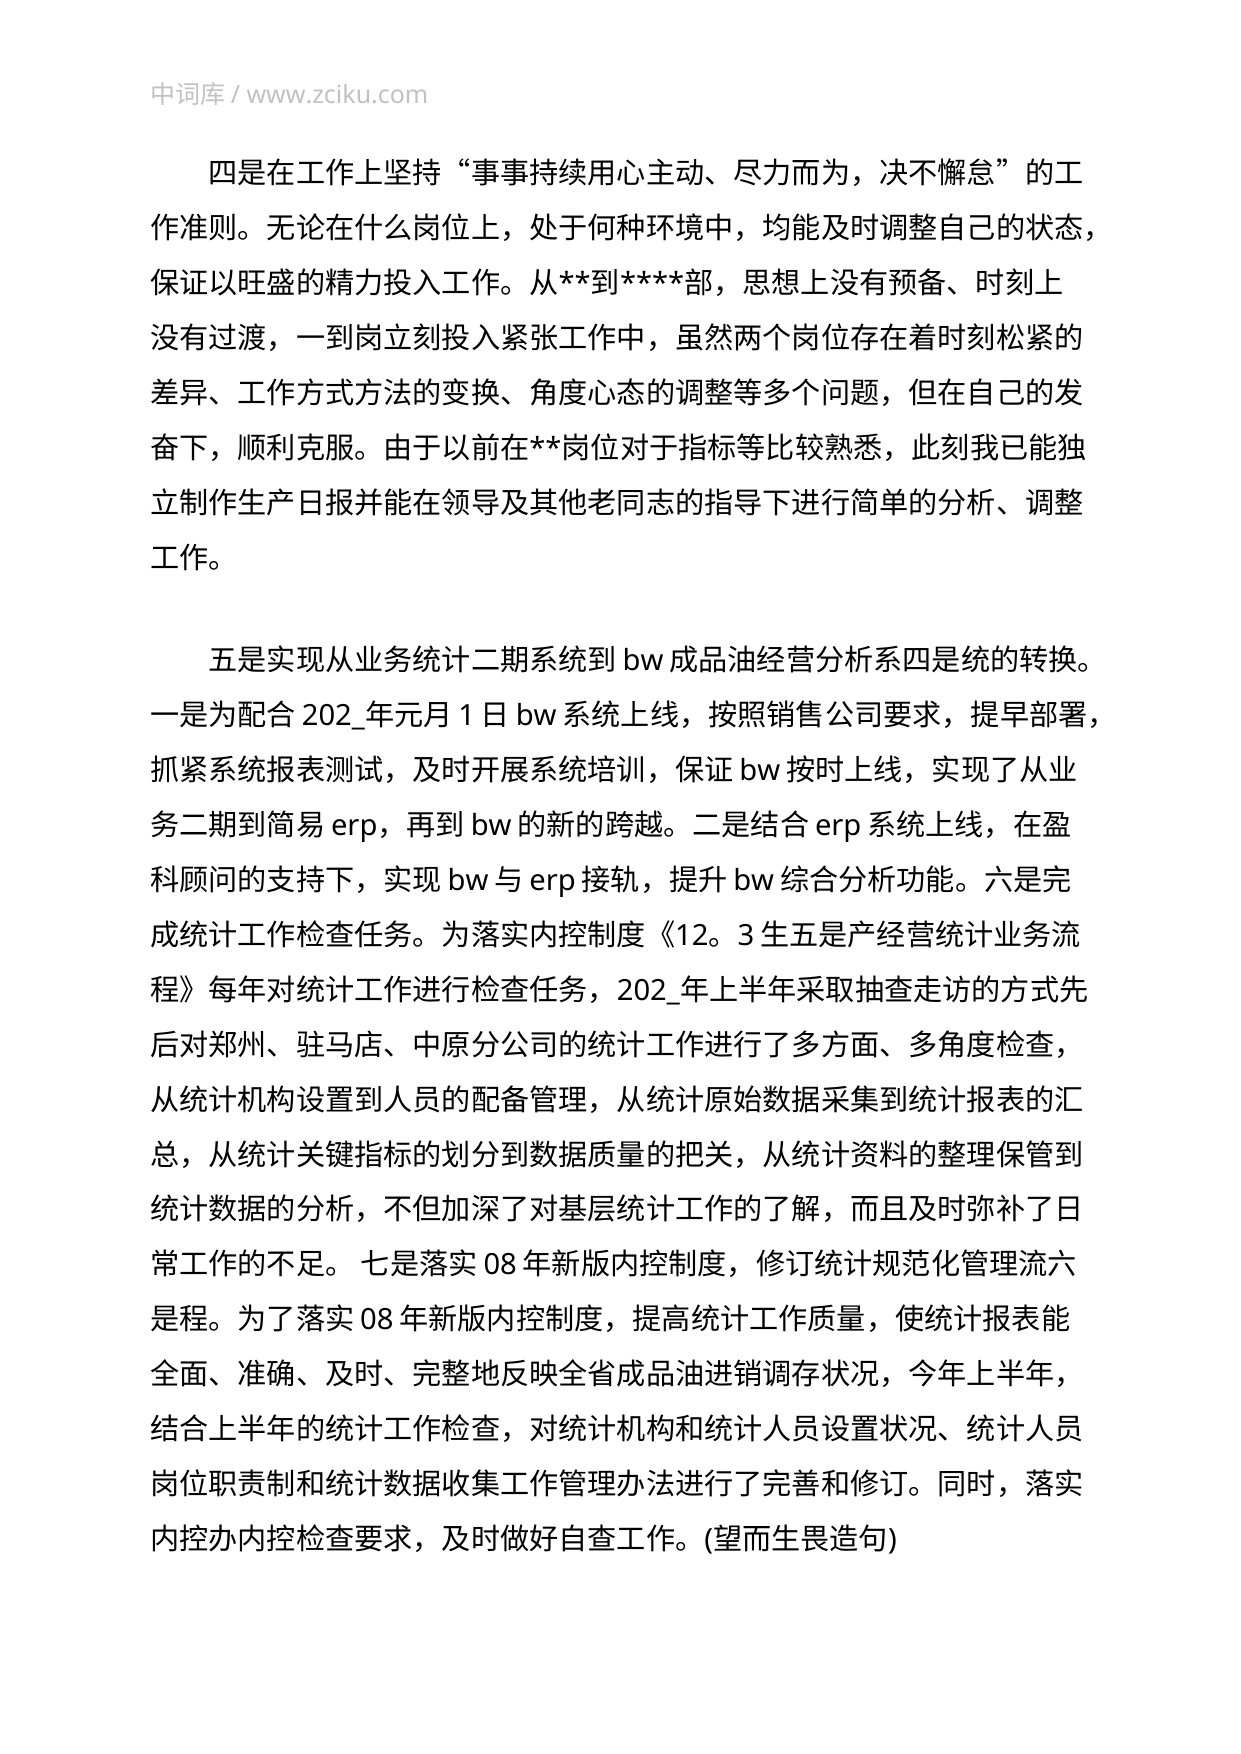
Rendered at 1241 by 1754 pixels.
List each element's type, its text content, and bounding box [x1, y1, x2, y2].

text 五是实现从业务统计二期系统到bw成品油经营分析系四是统的转换。一是为配合202_年元月1日bw系统上线，按照销售公司要求，提早部署，抓紧系统报表测试，及时开展系统培训，保证bw按时上线，实现了从业务二期到简易erp，再到bw的新的跨越。二是结合erp系统上线，在盈科顾问的支持下，实现bw与erp接轨，提升bw综合分析功能。六是完成统计工作检查任务。为落实内控制度《12。3生五是产经营统计业务流程》每年对统计工作进行检查任务，202_年上半年采取抽查走访的方式先后对郑州、驻马店、中原分公司的统计工作进行了多方面、多角度检查，从统计机构设置到人员的配备管理，从统计原始数据采集到统计报表的汇总，从统计关键指标的划分到数据质量的把关，从统计资料的整理保管到统计数据的分析，不但加深了对基层统计工作的了解，而且及时弥补了日常工作的不足。 七是落实08年新版内控制度，修订统计规范化管理流六是程。为了落实08年新版内控制度，提高统计工作质量，使统计报表能全面、准确、及时、完整地反映全省成品油进销调存状况，今年上半年，结合上半年的统计工作检查，对统计机构和统计人员设置状况、统计人员岗位职责制和统计数据收集工作管理办法进行了完善和修订。同时，落实内控办内控检查要求，及时做好自查工作。(望而生畏造句) [150, 636, 1090, 1558]
text 四是在工作上坚持“事事持续用心主动、尽力而为，决不懈怠”的工作准则。无论在什么岗位上，处于何种环境中，均能及时调整自己的状态，保证以旺盛的精力投入工作。从**到****部，思想上没有预备、时刻上没有过渡，一到岗立刻投入紧张工作中，虽然两个岗位存在着时刻松紧的差异、工作方式方法的变换、角度心态的调整等多个问题，但在自己的发奋下，顺利克服。由于以前在**岗位对于指标等比较熟悉，此刻我已能独立制作生产日报并能在领导及其他老同志的指导下进行简单的分析、调整工作。 [150, 150, 1090, 577]
